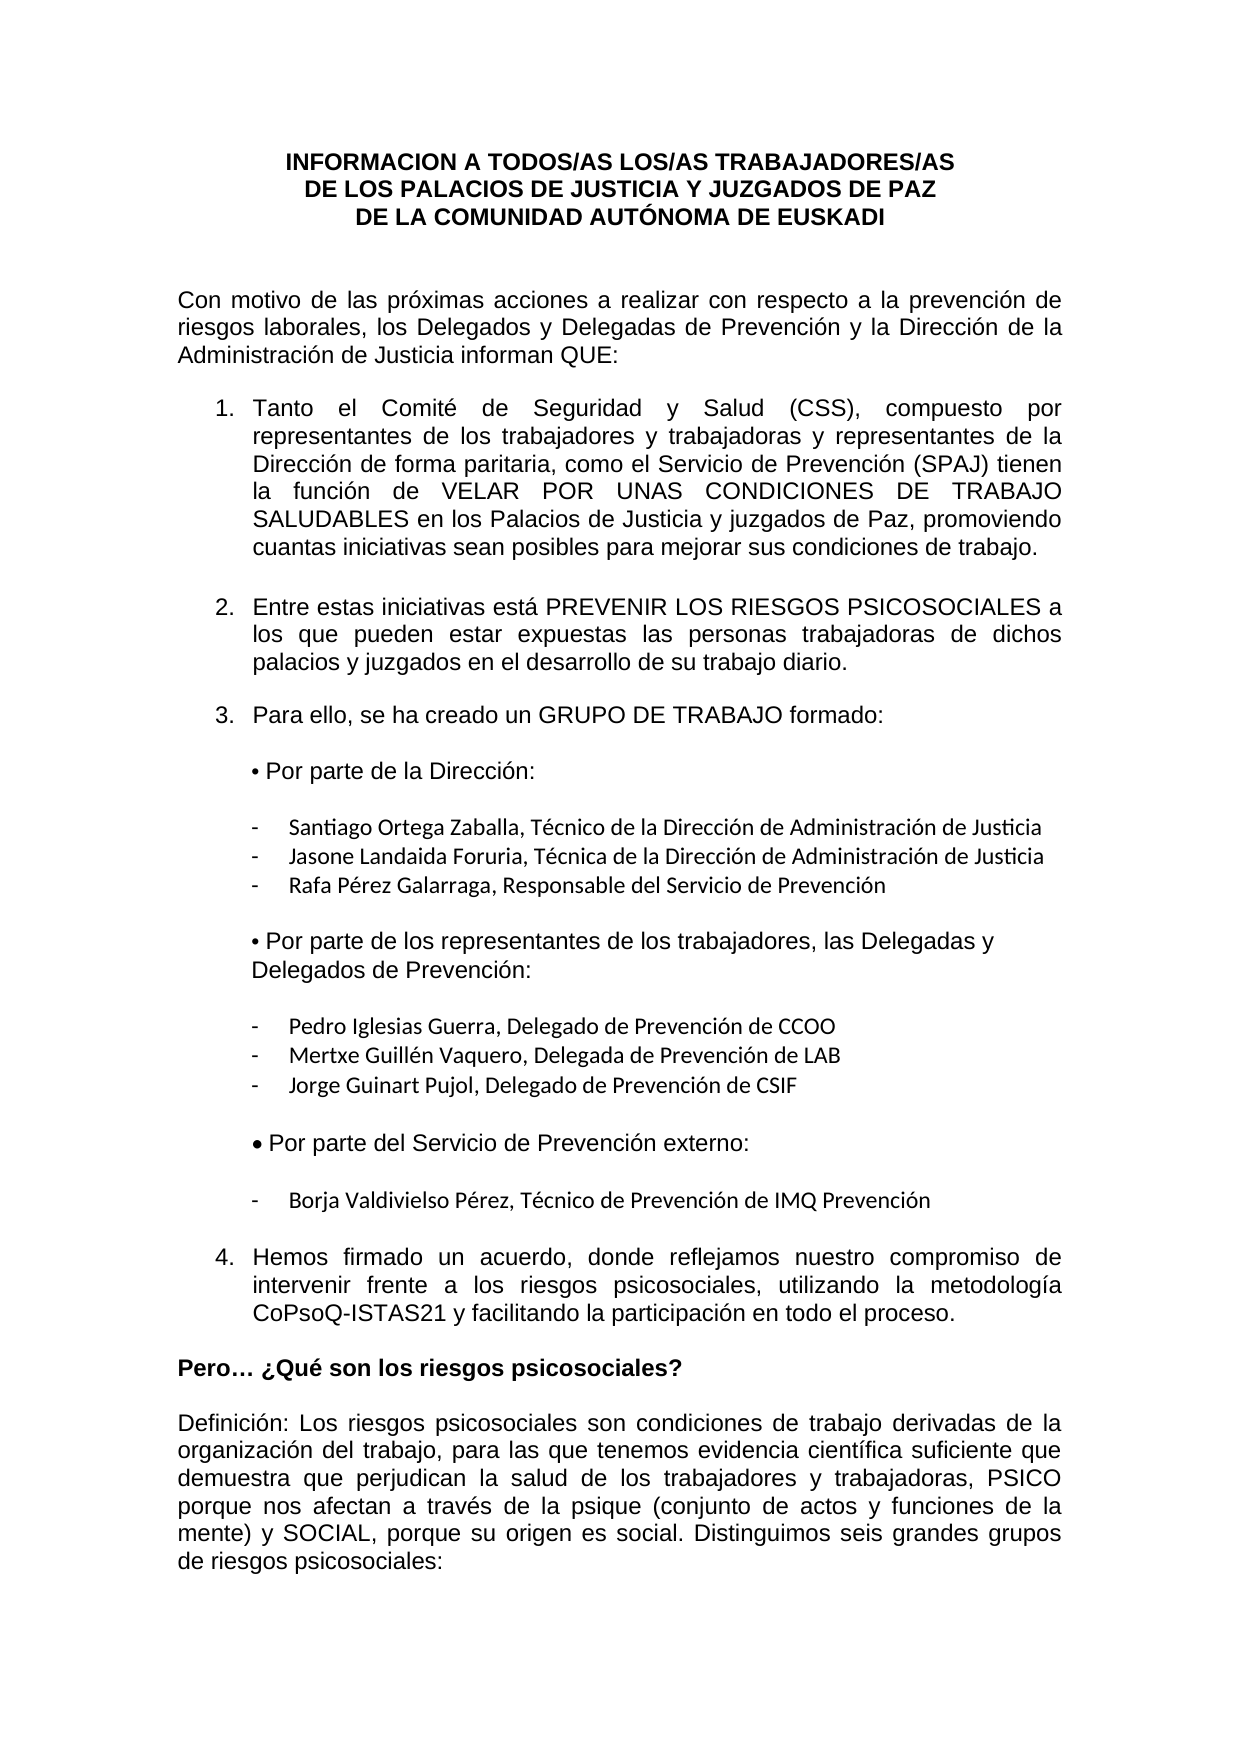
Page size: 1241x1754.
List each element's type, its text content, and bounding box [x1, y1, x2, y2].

text Definición: Los riesgos psicosociales son condiciones de trabajo derivadas de la organización del trabajo, para las que tenemos evidencia científica suficiente que demuestra que perjudican la salud de los trabajadores y trabajadoras, PSICO porque nos afectan a través de la psique (conjunto de actos y funciones de la mente) y SOCIAL, porque su origen es social. Distinguimos seis grandes grupos de riesgos psicosociales: [177, 1409, 1063, 1574]
list Santiago Ortega Zaballa, Técnico de la Dirección de Administración de Justicia [251, 812, 1063, 841]
list Jorge Guinart Pujol, Delegado de Prevención de CSIF [251, 1070, 1063, 1099]
text • Por parte de la Dirección: [177, 757, 1063, 784]
list Rafa Pérez Galarraga, Responsable del Servicio de Prevención [251, 870, 1063, 900]
list Hemos firmado un acuerdo, donde reflejamos nuestro compromiso de intervenir frente a los riesgos psicosociales, utilizando la metodología CoPsoQ-ISTAS21 y facilitando la participación en todo el proceso. [215, 1243, 1063, 1326]
text INFORMACION A TODOS/AS LOS/AS TRABAJADORES/AS [177, 148, 1063, 175]
text Con motivo de las próximas acciones a realizar con respecto a la prevención de riesgos laborales, los Delegados y Delegadas de Prevención y la Dirección de la Administración de Justicia informan QUE: [177, 286, 1063, 368]
list Para ello, se ha creado un GRUPO DE TRABAJO formado: [215, 701, 1063, 729]
list Pedro Iglesias Guerra, Delegado de Prevención de CCOO [251, 1011, 1063, 1041]
text DE LOS PALACIOS DE JUSTICIA Y JUZGADOS DE PAZ [177, 175, 1063, 203]
list Entre estas iniciativas está PREVENIR LOS RIESGOS PSICOSOCIALES a los que pueden estar expuestas las personas trabajadoras de dichos palacios y juzgados en el desarrollo de su trabajo diario. [215, 593, 1063, 676]
list Jasone Landaida Foruria, Técnica de la Dirección de Administración de Justicia [251, 841, 1063, 870]
text DE LA COMUNIDAD AUTÓNOMA DE EUSKADI [177, 203, 1063, 230]
list Mertxe Guillén Vaquero, Delegada de Prevención de LAB [251, 1041, 1063, 1070]
text • Por parte de los representantes de los trabajadores, las Delegadas y Delegados de Prevención: [177, 927, 1063, 984]
text • Por parte del Servicio de Prevención externo: [177, 1128, 1063, 1158]
text Pero… ¿Qué son los riesgos psicosociales? [177, 1354, 1063, 1381]
list Borja Valdivielso Pérez, Técnico de Prevención de IMQ Prevención [251, 1185, 1063, 1214]
list Tanto el Comité de Seguridad y Salud (CSS), compuesto por representantes de los trabajadores y trabajadoras y representantes de la Dirección de forma paritaria, como el Servicio de Prevención (SPAJ) tienen la función de VELAR POR UNAS CONDICIONES DE TRABAJO SALUDABLES en los Palacios de Justicia y juzgados de Paz, promoviendo cuantas iniciativas sean posibles para mejorar sus condiciones de trabajo. [215, 394, 1063, 560]
